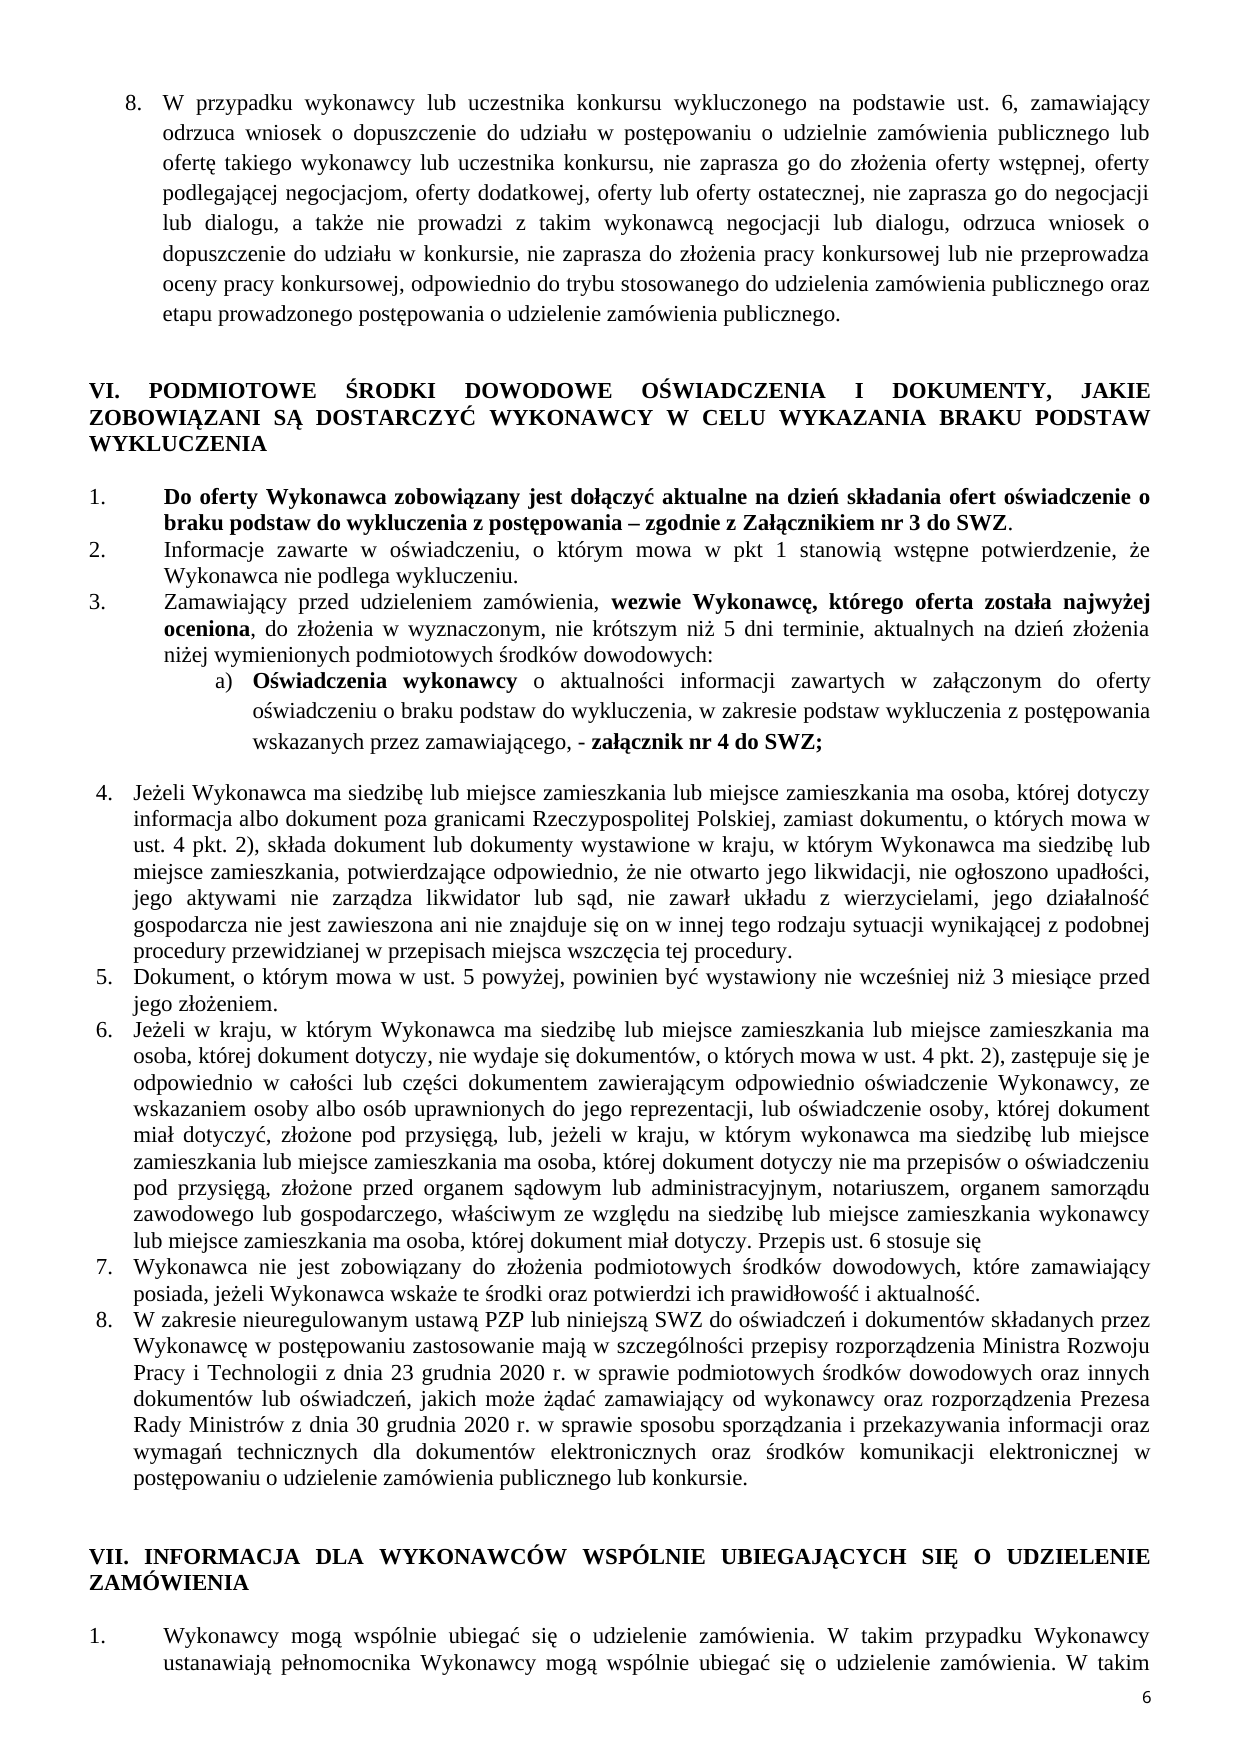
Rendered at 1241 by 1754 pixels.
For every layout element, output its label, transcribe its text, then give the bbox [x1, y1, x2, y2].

list Dokument, o którym mowa w ust. 5 powyżej, powinien być wystawiony nie wcześniej niż 3 miesiące przed jego złożeniem. [96, 963, 1152, 1016]
list Do oferty Wykonawca zobowiązany jest dołączyć aktualne na dzień składania ofert oświadczenie o braku podstaw do wykluczenia z postępowania – zgodnie z Załącznikiem nr 3 do SWZ. [89, 483, 1152, 536]
list W przypadku wykonawcy lub uczestnika konkursu wykluczonego na podstawie ust. 6, zamawiający odrzuca wniosek o dopuszczenie do udziału w postępowaniu o udzielnie zamówienia publicznego lub ofertę takiego wykonawcy lub uczestnika konkursu, nie zaprasza go do złożenia oferty wstępnej, oferty podlegającej negocjacjom, oferty dodatkowej, oferty lub oferty ostatecznej, nie zaprasza go do negocjacji lub dialogu, a także nie prowadzi z takim wykonawcą negocjacji lub dialogu, odrzuca wniosek o dopuszczenie do udziału w konkursie, nie zaprasza do złożenia pracy konkursowej lub nie przeprowadza oceny pracy konkursowej, odpowiednio do trybu stosowanego do udzielenia zamówienia publicznego oraz etapu prowadzonego postępowania o udzielenie zamówienia publicznego. [125, 89, 1152, 326]
list Oświadczenia wykonawcy o aktualności informacji zawartych w załączonym do oferty oświadczeniu o braku podstaw do wykluczenia, w zakresie podstaw wykluczenia z postępowania wskazanych przez zamawiającego, - załącznik nr 4 do SWZ; [215, 667, 1152, 754]
text VI. Podmiotowe środki dowodowe Oświadczenia i dokumenty, jakie zobowiązani są dostarczyć Wykonawcy w celu wykazania braku podstaw wykluczenia [89, 377, 1152, 457]
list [89, 1622, 1152, 1675]
list Jeżeli Wykonawca ma siedzibę lub miejsce zamieszkania lub miejsce zamieszkania ma osoba, której dotyczy informacja albo dokument poza granicami Rzeczypospolitej Polskiej, zamiast dokumentu, o których mowa w ust. 4 pkt. 2), składa dokument lub dokumenty wystawione w kraju, w którym Wykonawca ma siedzibę lub miejsce zamieszkania, potwierdzające odpowiednio, że nie otwarto jego likwidacji, nie ogłoszono upadłości, jego aktywami nie zarządza likwidator lub sąd, nie zawarł układu z wierzycielami, jego działalność gospodarcza nie jest zawieszona ani nie znajduje się on w innej tego rodzaju sytuacji wynikającej z podobnej procedury przewidzianej w przepisach miejsca wszczęcia tej procedury. [96, 779, 1152, 963]
list Wykonawca nie jest zobowiązany do złożenia podmiotowych środków dowodowych, które zamawiający posiada, jeżeli Wykonawca wskaże te środki oraz potwierdzi ich prawidłowość i aktualność. [96, 1253, 1152, 1306]
list Zamawiający przed udzieleniem zamówienia, wezwie Wykonawcę, którego oferta została najwyżej oceniona, do złożenia w wyznaczonym, nie krótszym niż 5 dni terminie, aktualnych na dzień złożenia niżej wymienionych podmiotowych środków dowodowych: [89, 588, 1152, 667]
text VII. Informacja dla Wykonawców wspólnie ubiegających się o udzielenie zamówienia [89, 1543, 1152, 1596]
list W zakresie nieuregulowanym ustawą PZP lub niniejszą SWZ do oświadczeń i dokumentów składanych przez Wykonawcę w postępowaniu zastosowanie mają w szczególności przepisy rozporządzenia Ministra Rozwoju Pracy i Technologii z dnia 23 grudnia 2020 r. w sprawie podmiotowych środków dowodowych oraz innych dokumentów lub oświadczeń, jakich może żądać zamawiający od wykonawcy oraz rozporządzenia Prezesa Rady Ministrów z dnia 30 grudnia 2020 r. w sprawie sposobu sporządzania i przekazywania informacji oraz wymagań technicznych dla dokumentów elektronicznych oraz środków komunikacji elektronicznej w postępowaniu o udzielenie zamówienia publicznego lub konkursie. [96, 1306, 1152, 1490]
list Jeżeli w kraju, w którym Wykonawca ma siedzibę lub miejsce zamieszkania lub miejsce zamieszkania ma osoba, której dokument dotyczy, nie wydaje się dokumentów, o których mowa w ust. 4 pkt. 2), zastępuje się je odpowiednio w całości lub części dokumentem zawierającym odpowiednio oświadczenie Wykonawcy, ze wskazaniem osoby albo osób uprawnionych do jego reprezentacji, lub oświadczenie osoby, której dokument miał dotyczyć, złożone pod przysięgą, lub, jeżeli w kraju, w którym wykonawca ma siedzibę lub miejsce zamieszkania lub miejsce zamieszkania ma osoba, której dokument dotyczy nie ma przepisów o oświadczeniu pod przysięgą, złożone przed organem sądowym lub administracyjnym, notariuszem, organem samorządu zawodowego lub gospodarczego, właściwym ze względu na siedzibę lub miejsce zamieszkania wykonawcy lub miejsce zamieszkania ma osoba, której dokument miał dotyczy. Przepis ust. 6 stosuje się [96, 1016, 1152, 1253]
list Informacje zawarte w oświadczeniu, o którym mowa w pkt 1 stanowią wstępne potwierdzenie, że Wykonawca nie podlega wykluczeniu. [89, 536, 1152, 588]
